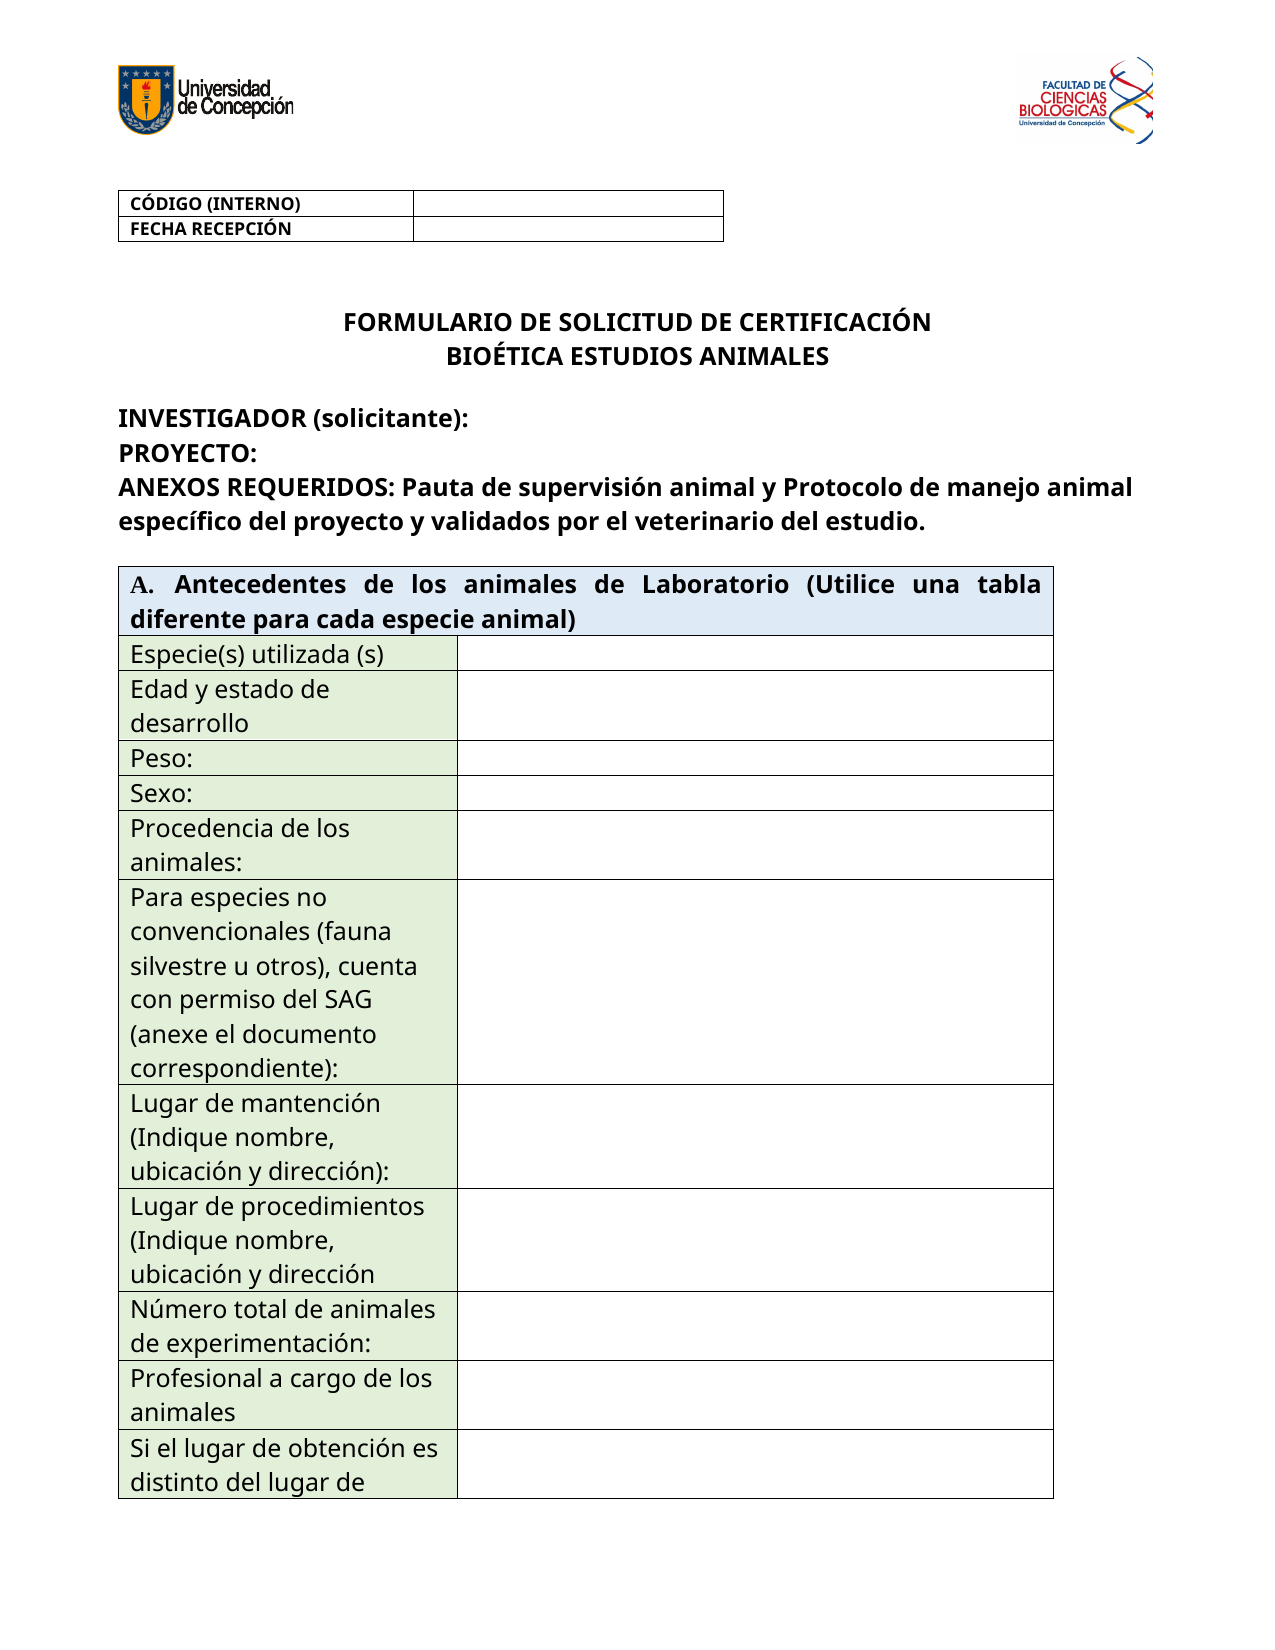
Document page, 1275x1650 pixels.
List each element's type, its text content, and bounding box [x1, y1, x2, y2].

table_header [414, 191, 723, 216]
text INVESTIGADOR (solicitante): [118, 401, 1157, 435]
text FORMULARIO DE SOLICITUD DE CERTIFICACIÓN [118, 304, 1157, 338]
table_cell [458, 776, 1053, 810]
text BIOÉTICA ESTUDIOS ANIMALES [118, 338, 1157, 372]
table_cell [458, 1292, 1053, 1360]
text ANEXOS REQUERIDOS: Pauta de supervisión animal y Protocolo de manejo animal específico del proyecto y validados por el veterinario del estudio. [118, 469, 1157, 537]
table_cell [458, 671, 1053, 739]
table_cell [458, 1430, 1053, 1498]
table_cell [414, 217, 723, 241]
table_cell Lugar de mantención (Indique nombre, ubicación y dirección): [119, 1085, 457, 1188]
table_header Antecedentes de los animales de Laboratorio (Utilice una tabla diferente para cada especie animal) [119, 567, 1053, 635]
table_cell Peso: [119, 741, 457, 775]
table_cell [458, 880, 1053, 1084]
table_cell [458, 1189, 1053, 1291]
table_cell Procedencia de los animales: [119, 811, 457, 879]
table_cell [458, 1085, 1053, 1188]
table_cell FECHA RECEPCIÓN [119, 217, 413, 241]
table_cell Profesional a cargo de los animales [119, 1361, 457, 1429]
picture [1015, 52, 1153, 143]
table_cell Especie(s) utilizada (s) [119, 636, 457, 670]
table_cell [458, 1361, 1053, 1429]
picture [118, 65, 294, 135]
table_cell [119, 1430, 457, 1498]
table_cell Lugar de procedimientos (Indique nombre, ubicación y dirección [119, 1189, 457, 1291]
text PROYECTO: [118, 435, 1157, 469]
table_cell Número total de animales de experimentación: [119, 1292, 457, 1360]
table_cell [458, 636, 1053, 670]
table_cell [458, 811, 1053, 879]
table_cell [458, 741, 1053, 775]
table_cell Sexo: [119, 776, 457, 810]
table_header CÓDIGO (INTERNO) [119, 191, 413, 216]
table_cell Para especies no convencionales (fauna silvestre u otros), cuenta con permiso del SAG (anexe el documento correspondiente): [119, 880, 457, 1084]
table_cell Edad y estado de desarrollo [119, 671, 457, 739]
